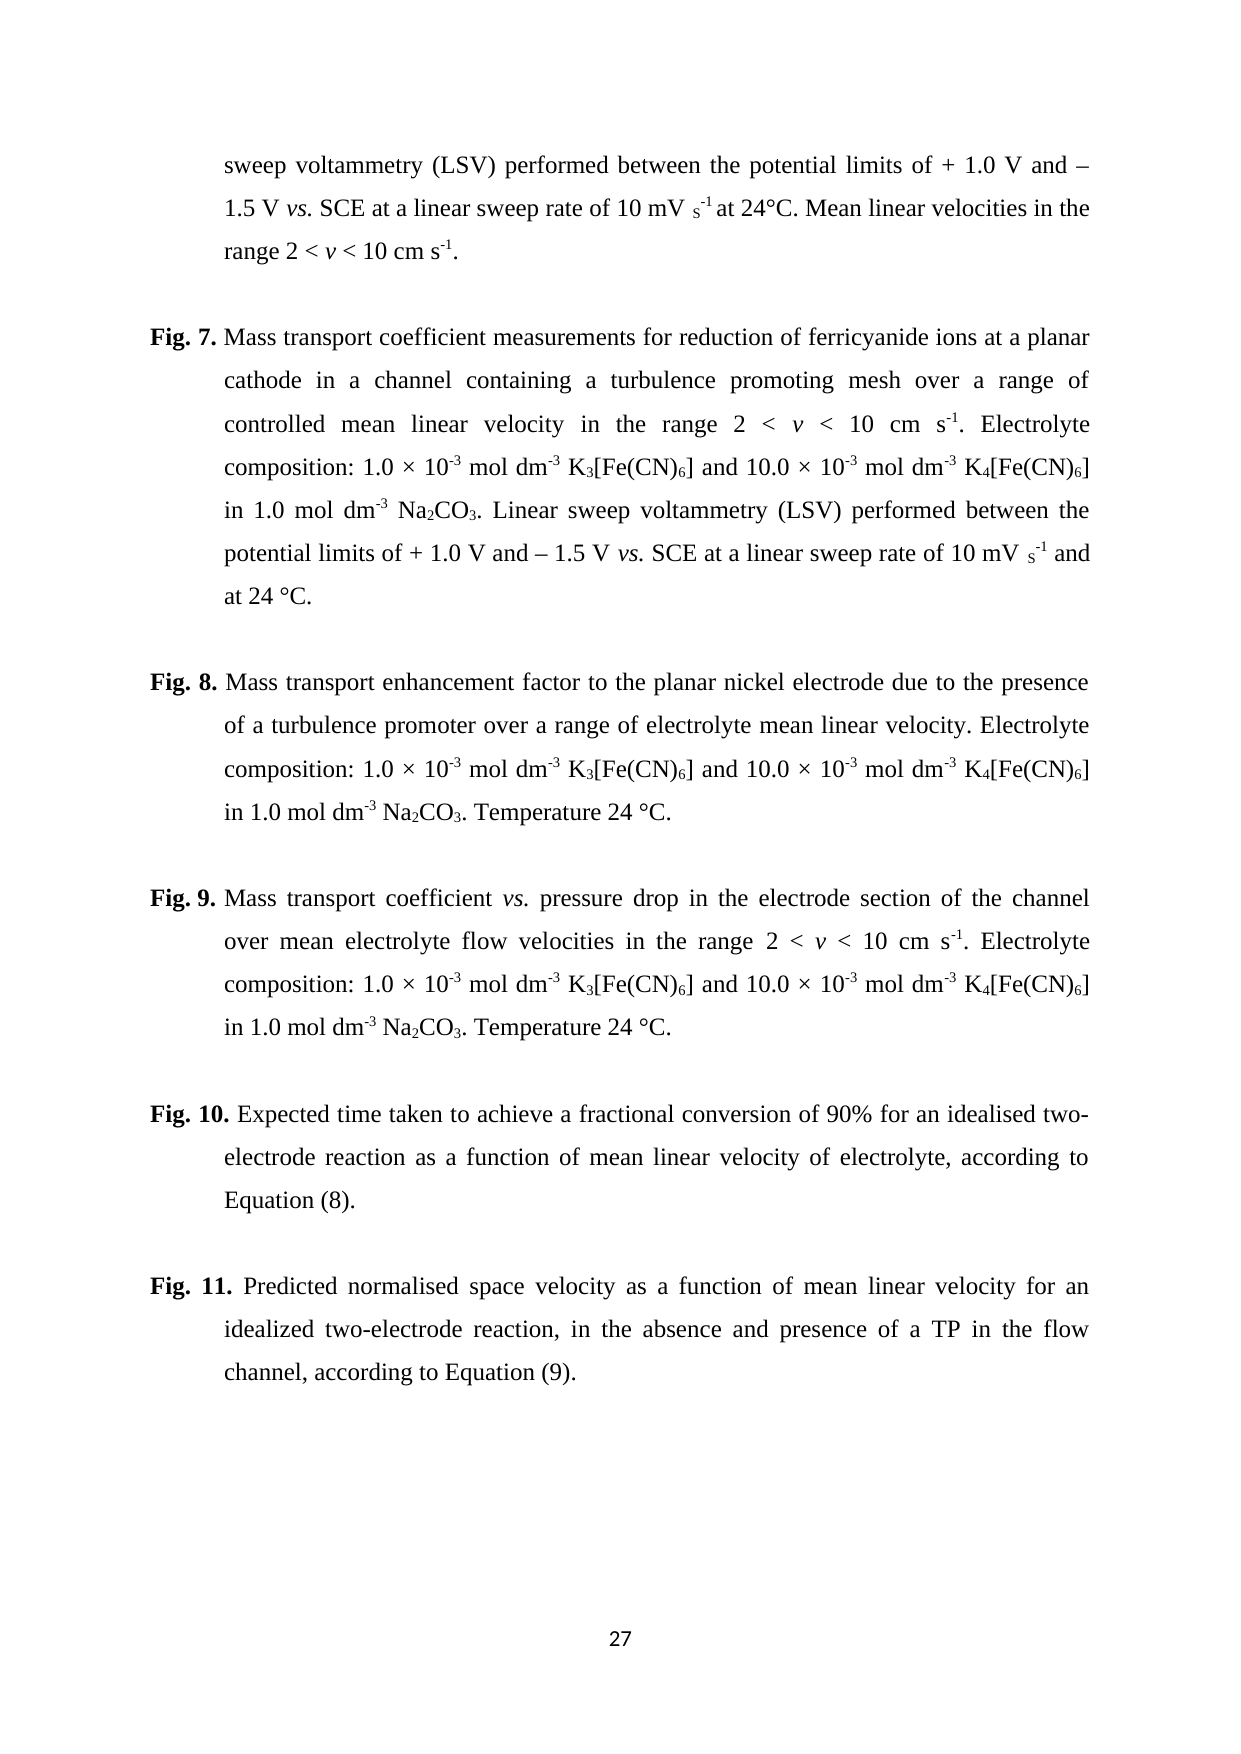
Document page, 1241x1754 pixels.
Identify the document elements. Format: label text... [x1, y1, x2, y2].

text Fig. 11. Predicted normalised space velocity as a function of mean linear velocity for an idealized two-electrode reaction, in the absence and presence of a TP in the flow channel, according to Equation (9). [150, 1271, 1090, 1386]
text Fig. 9. Mass transport coefficient vs. pressure drop in the electrode section of the channel over mean electrolyte flow velocities in the range 2 < v < 10 cm s-1. Electrolyte composition: 1.0 × 10-3 mol dm-3 K3[Fe(CN)6] and 10.0 × 10-3 mol dm-3 K4[Fe(CN)6] in 1.0 mol dm-3 Na2CO3. Temperature 24 °C. [150, 883, 1090, 1041]
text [150, 150, 1090, 265]
text Fig. 8. Mass transport enhancement factor to the planar nickel electrode due to the presence of a turbulence promoter over a range of electrolyte mean linear velocity. Electrolyte composition: 1.0 × 10-3 mol dm-3 K3[Fe(CN)6] and 10.0 × 10-3 mol dm-3 K4[Fe(CN)6] in 1.0 mol dm-3 Na2CO3. Temperature 24 °C. [150, 667, 1090, 826]
text Fig. 7. Mass transport coefficient measurements for reduction of ferricyanide ions at a planar cathode in a channel containing a turbulence promoting mesh over a range of controlled mean linear velocity in the range 2 < v < 10 cm s-1. Electrolyte composition: 1.0 × 10-3 mol dm-3 K3[Fe(CN)6] and 10.0 × 10-3 mol dm-3 K4[Fe(CN)6] in 1.0 mol dm-3 Na2CO3. Linear sweep voltammetry (LSV) performed between the potential limits of + 1.0 V and – 1.5 V vs. SCE at a linear sweep rate of 10 mV S-1 and at 24 °C. [150, 322, 1090, 610]
text Fig. 10. Expected time taken to achieve a fractional conversion of 90% for an idealised two-electrode reaction as a function of mean linear velocity of electrolyte, according to Equation (8). [150, 1099, 1090, 1214]
